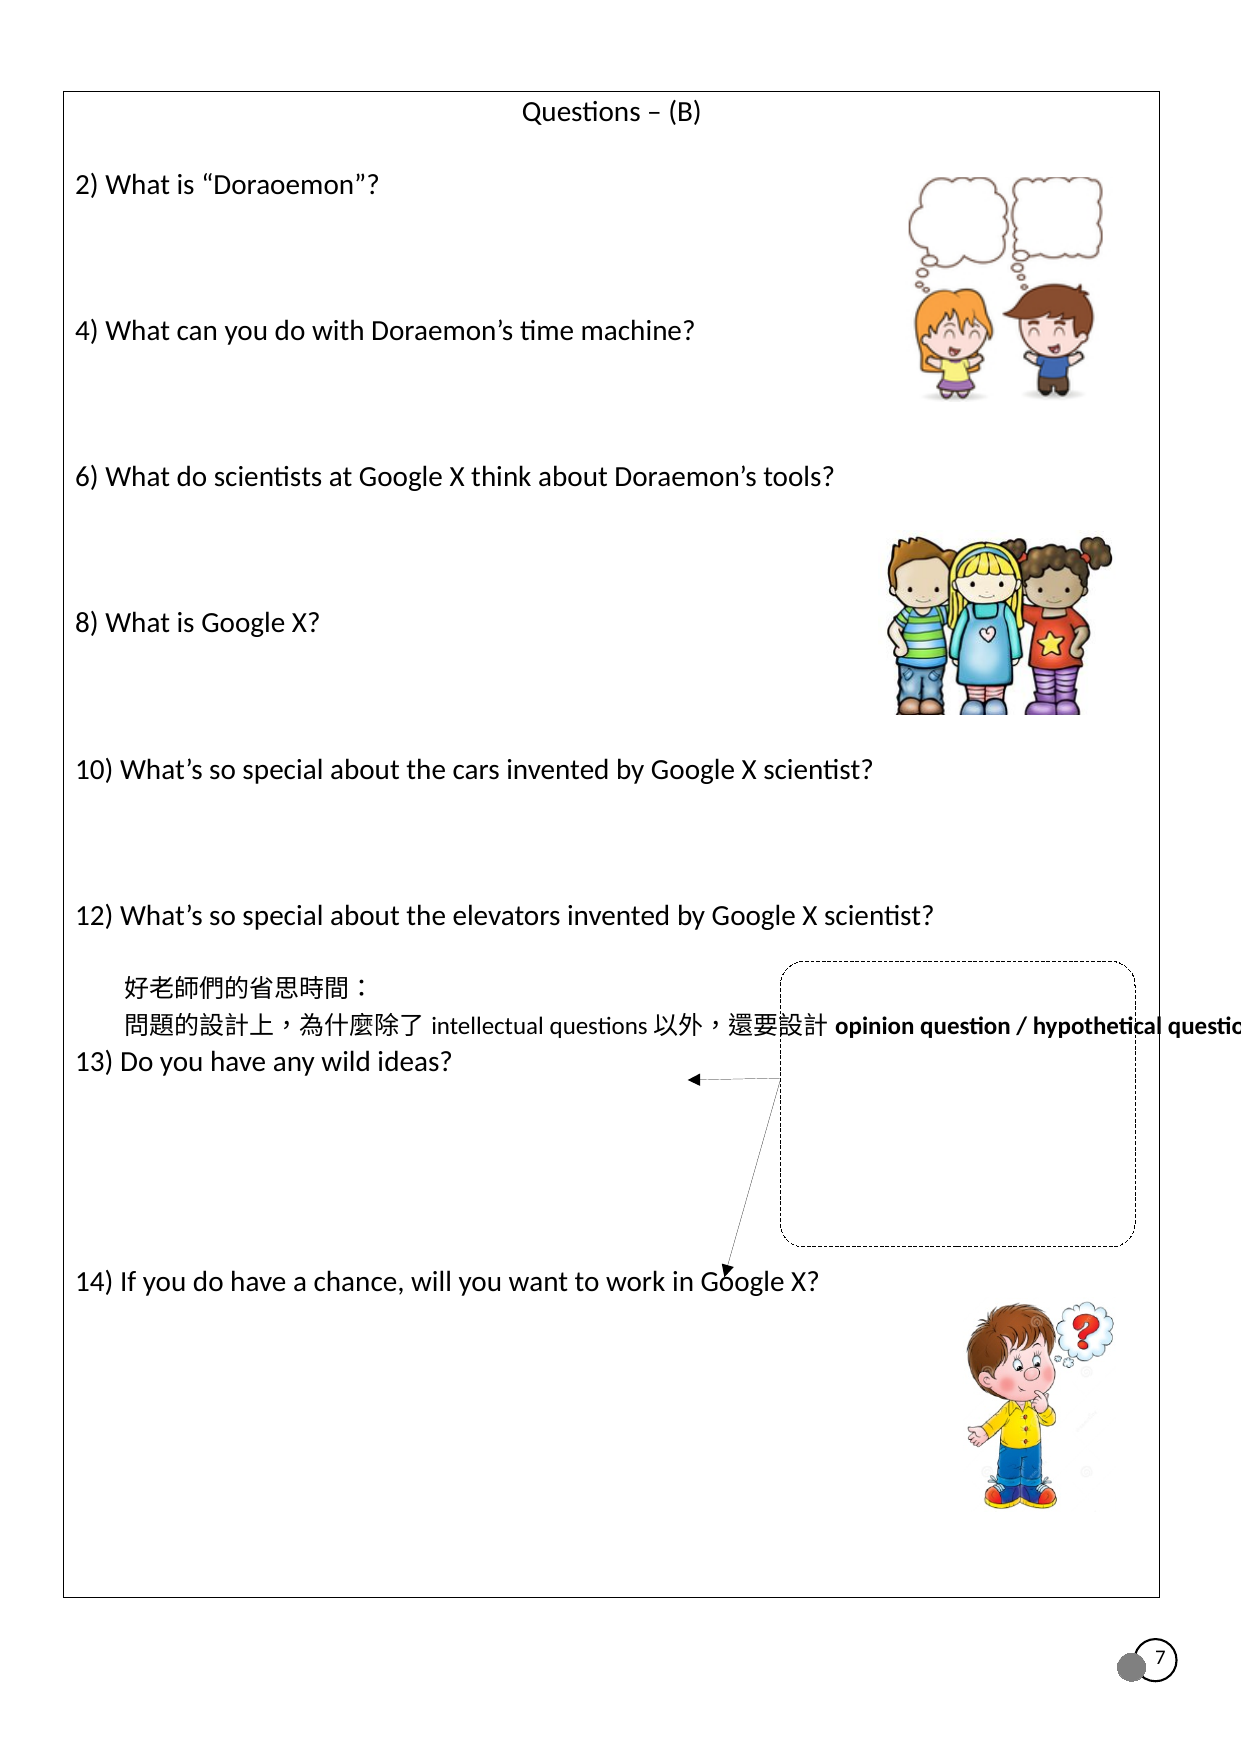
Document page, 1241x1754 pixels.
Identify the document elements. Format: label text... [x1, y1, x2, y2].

table_header Questions – (B) 2) What is “Doraoemon”? 4) What can you do with Doraemon’s time machine? 6) What do scientists at Google X think about Doraemon’s tools? 8) What is Google X? 10) What’s so special about the cars invented by Google X scientist? 12) What’s so special about the elevators invented by Google X scientist? 13) Do you have any wild ideas? 14) If you do have a chance, will you want to work in Google X? [64, 92, 1159, 1597]
picture [878, 530, 1116, 715]
picture [962, 1297, 968, 1510]
picture [893, 177, 1119, 399]
